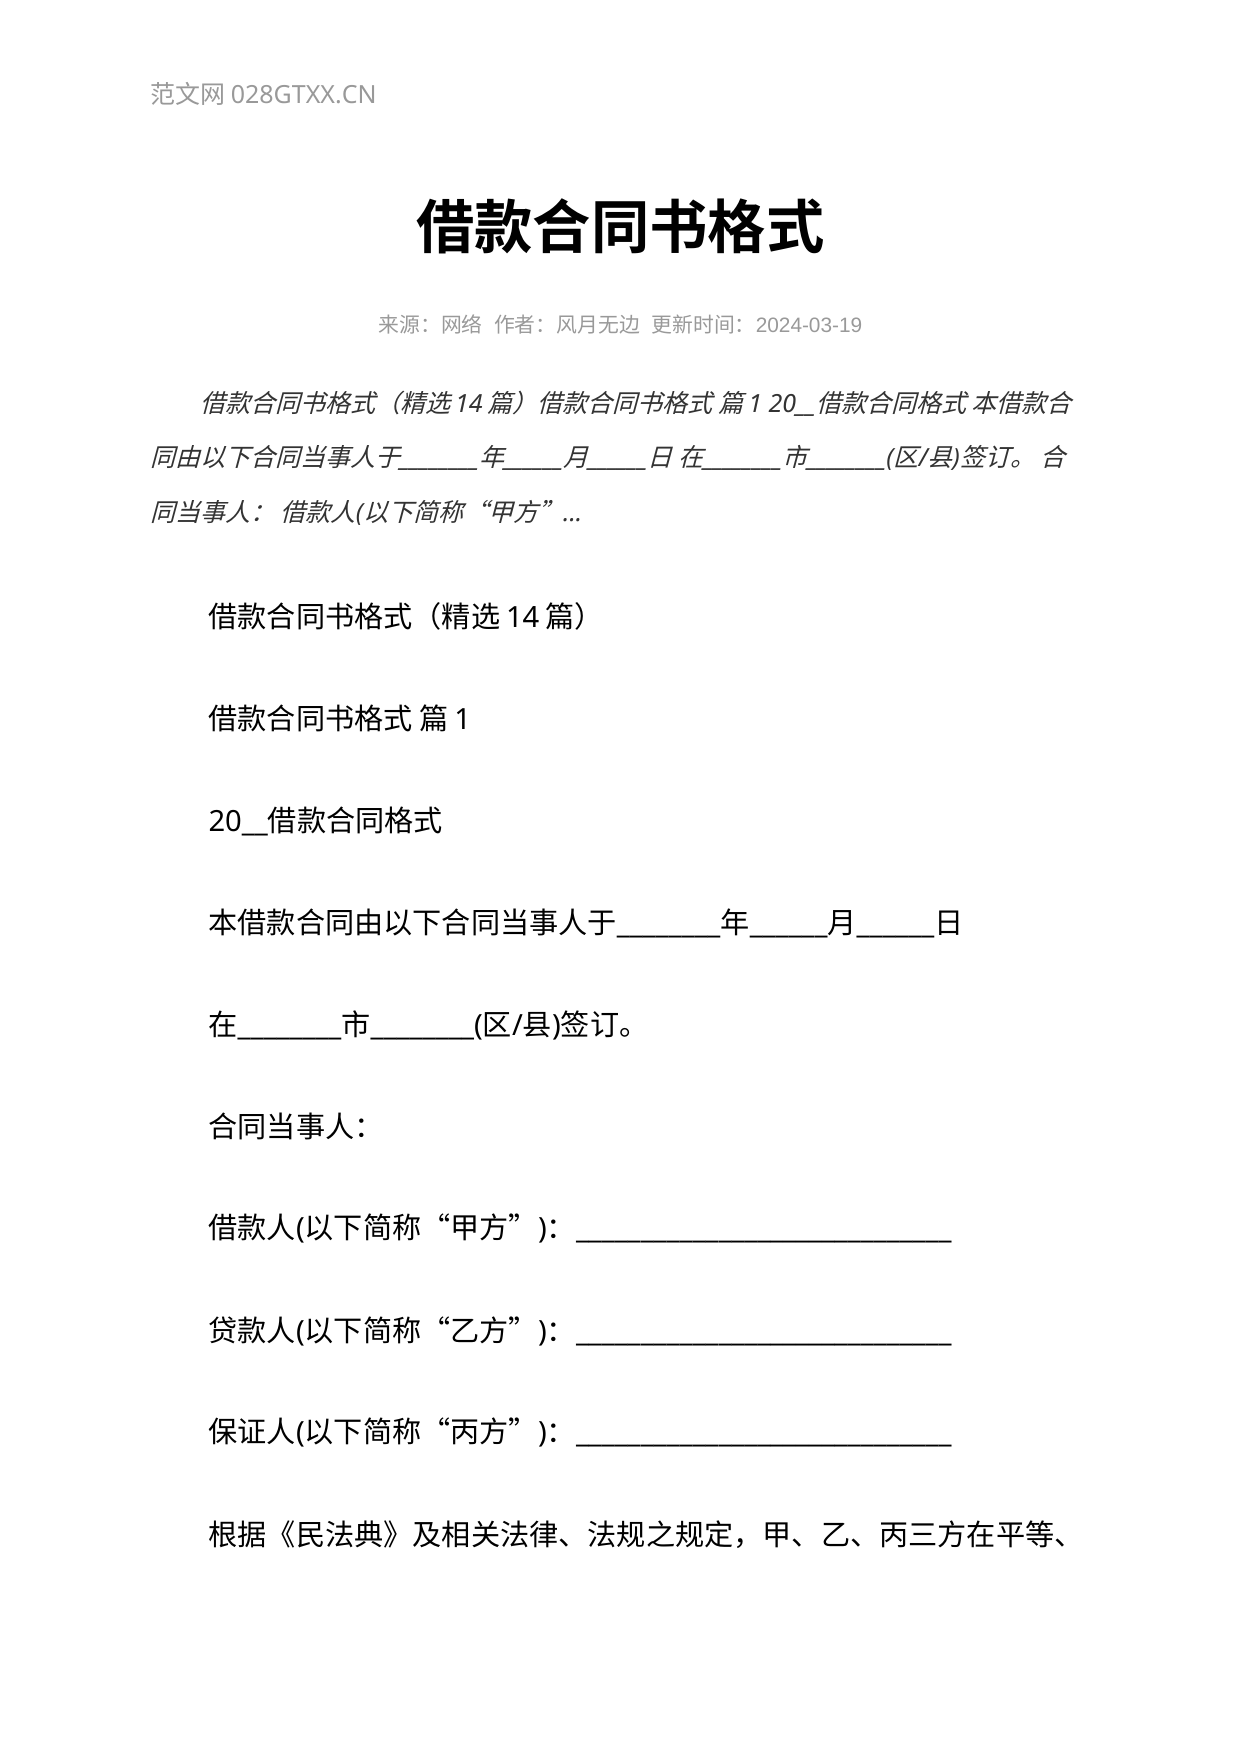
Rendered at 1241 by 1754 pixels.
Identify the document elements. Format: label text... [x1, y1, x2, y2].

text 借款人(以下简称“甲方”)：_____________________________ [150, 1205, 1090, 1247]
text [150, 1511, 1090, 1553]
text 20__借款合同格式 [150, 797, 1090, 840]
text 本借款合同由以下合同当事人于________年______月______日 [150, 899, 1090, 942]
text 借款合同书格式（精选14篇） [150, 593, 1090, 636]
text 合同当事人： [150, 1103, 1090, 1146]
text 借款合同书格式（精选14篇）借款合同书格式 篇1 20__借款合同格式 本借款合同由以下合同当事人于________年______月______日 在________市________(区/县)签订。 合同当事人： 借款人(以下简称“甲方”... [150, 383, 1090, 528]
text 在________市________(区/县)签订。 [150, 1001, 1090, 1044]
text 贷款人(以下简称“乙方”)：_____________________________ [150, 1307, 1090, 1349]
text 来源：网络 作者：风月无边 更新时间：2024-03-19 [150, 313, 1090, 337]
subtitle 借款合同书格式 [150, 181, 1090, 266]
text 借款合同书格式 篇1 [150, 695, 1090, 738]
text 保证人(以下简称“丙方”)：_____________________________ [150, 1409, 1090, 1451]
